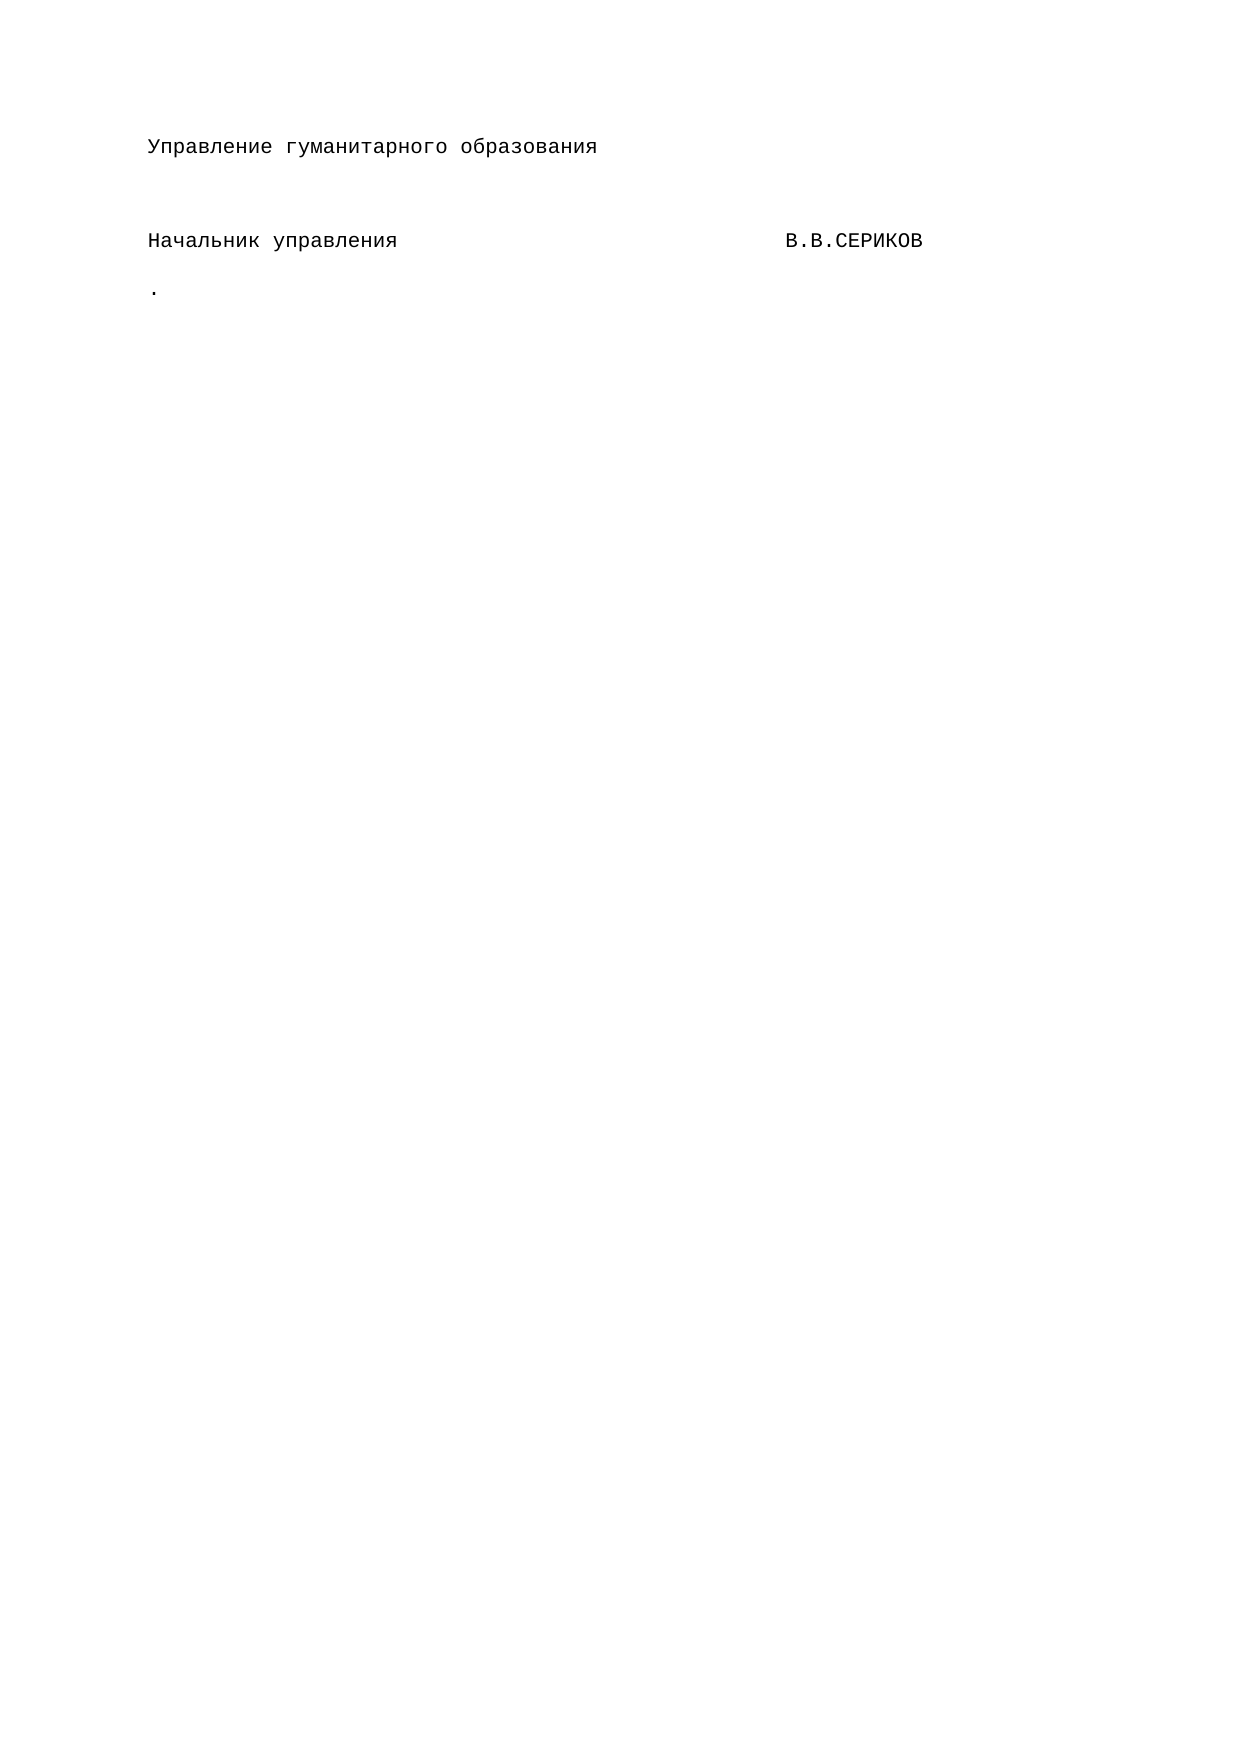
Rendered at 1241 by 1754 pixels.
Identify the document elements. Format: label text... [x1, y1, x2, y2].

text Управление гуманитарного образования [148, 136, 1152, 159]
text . [148, 278, 1152, 301]
text Начальник управления В.В.СЕРИКОВ [148, 231, 1152, 254]
